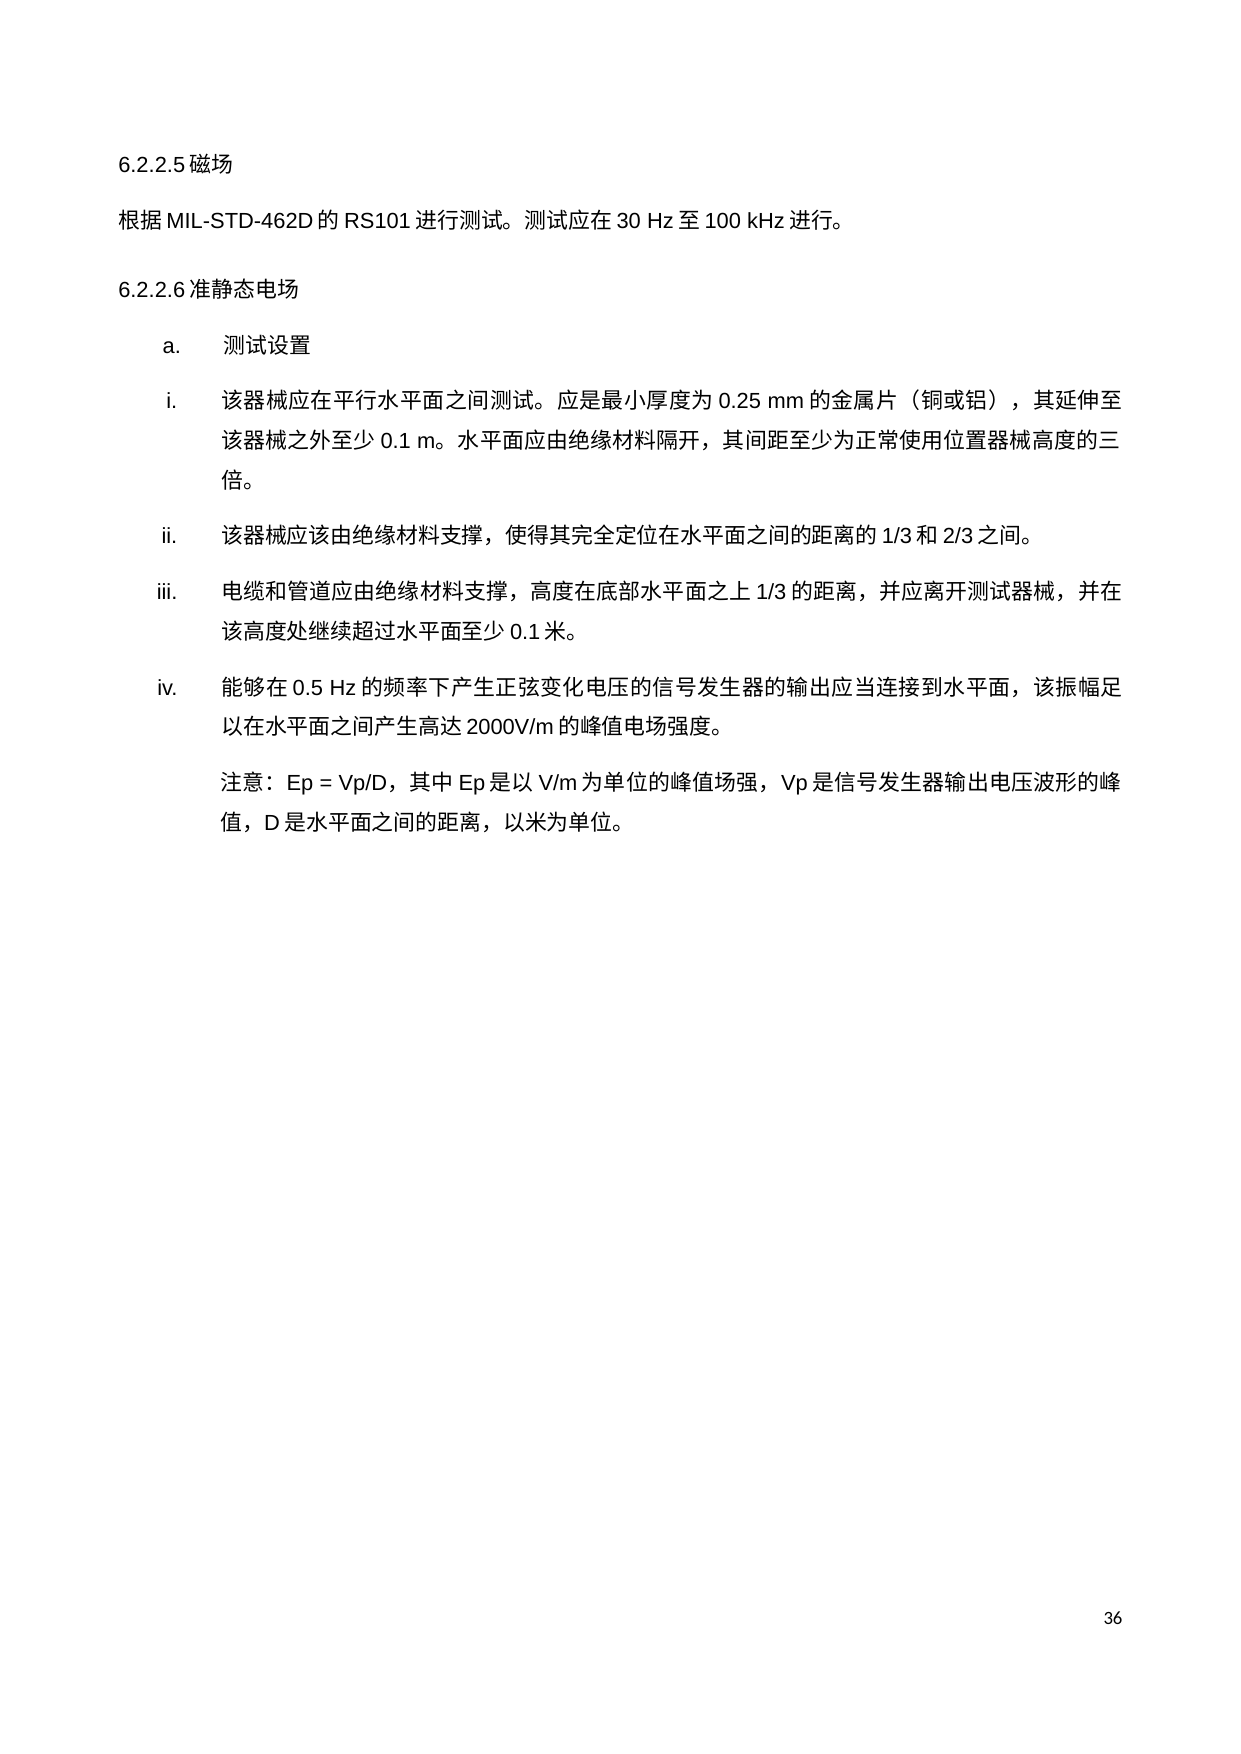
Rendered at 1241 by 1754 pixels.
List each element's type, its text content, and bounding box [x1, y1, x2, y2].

list 能够在0.5 Hz的频率下产生正弦变化电压的信号发生器的输出应当连接到水平面，该振幅足以在水平面之间产生高达2000V/m的峰值电场强度。 [177, 670, 1122, 741]
text 根据MIL-STD-462D的RS101进行测试。测试应在30 Hz至100 kHz进行。 [118, 203, 1122, 235]
subtitle 6.2.2.6准静态电场 [118, 272, 1122, 303]
list 注意：Ep = Vp/D，其中Ep是以V/m为单位的峰值场强，Vp是信号发生器输出电压波形的峰值，D是水平面之间的距离，以米为单位。 [220, 765, 1122, 836]
list 电缆和管道应由绝缘材料支撑，高度在底部水平面之上1/3的距离，并应离开测试器械，并在该高度处继续超过水平面至少0.1米。 [177, 574, 1122, 646]
subtitle 6.2.2.5磁场 [118, 147, 1122, 179]
list 该器械应在平行水平面之间测试。应是最小厚度为0.25 mm的金属片（铜或铝），其延伸至该器械之外至少0.1 m。水平面应由绝缘材料隔开，其间距至少为正常使用位置器械高度的三倍。 [177, 383, 1122, 494]
list 该器械应该由绝缘材料支撑，使得其完全定位在水平面之间的距离的1/3和2/3之间。 [177, 518, 1122, 550]
list 测试设置 [162, 328, 1122, 359]
